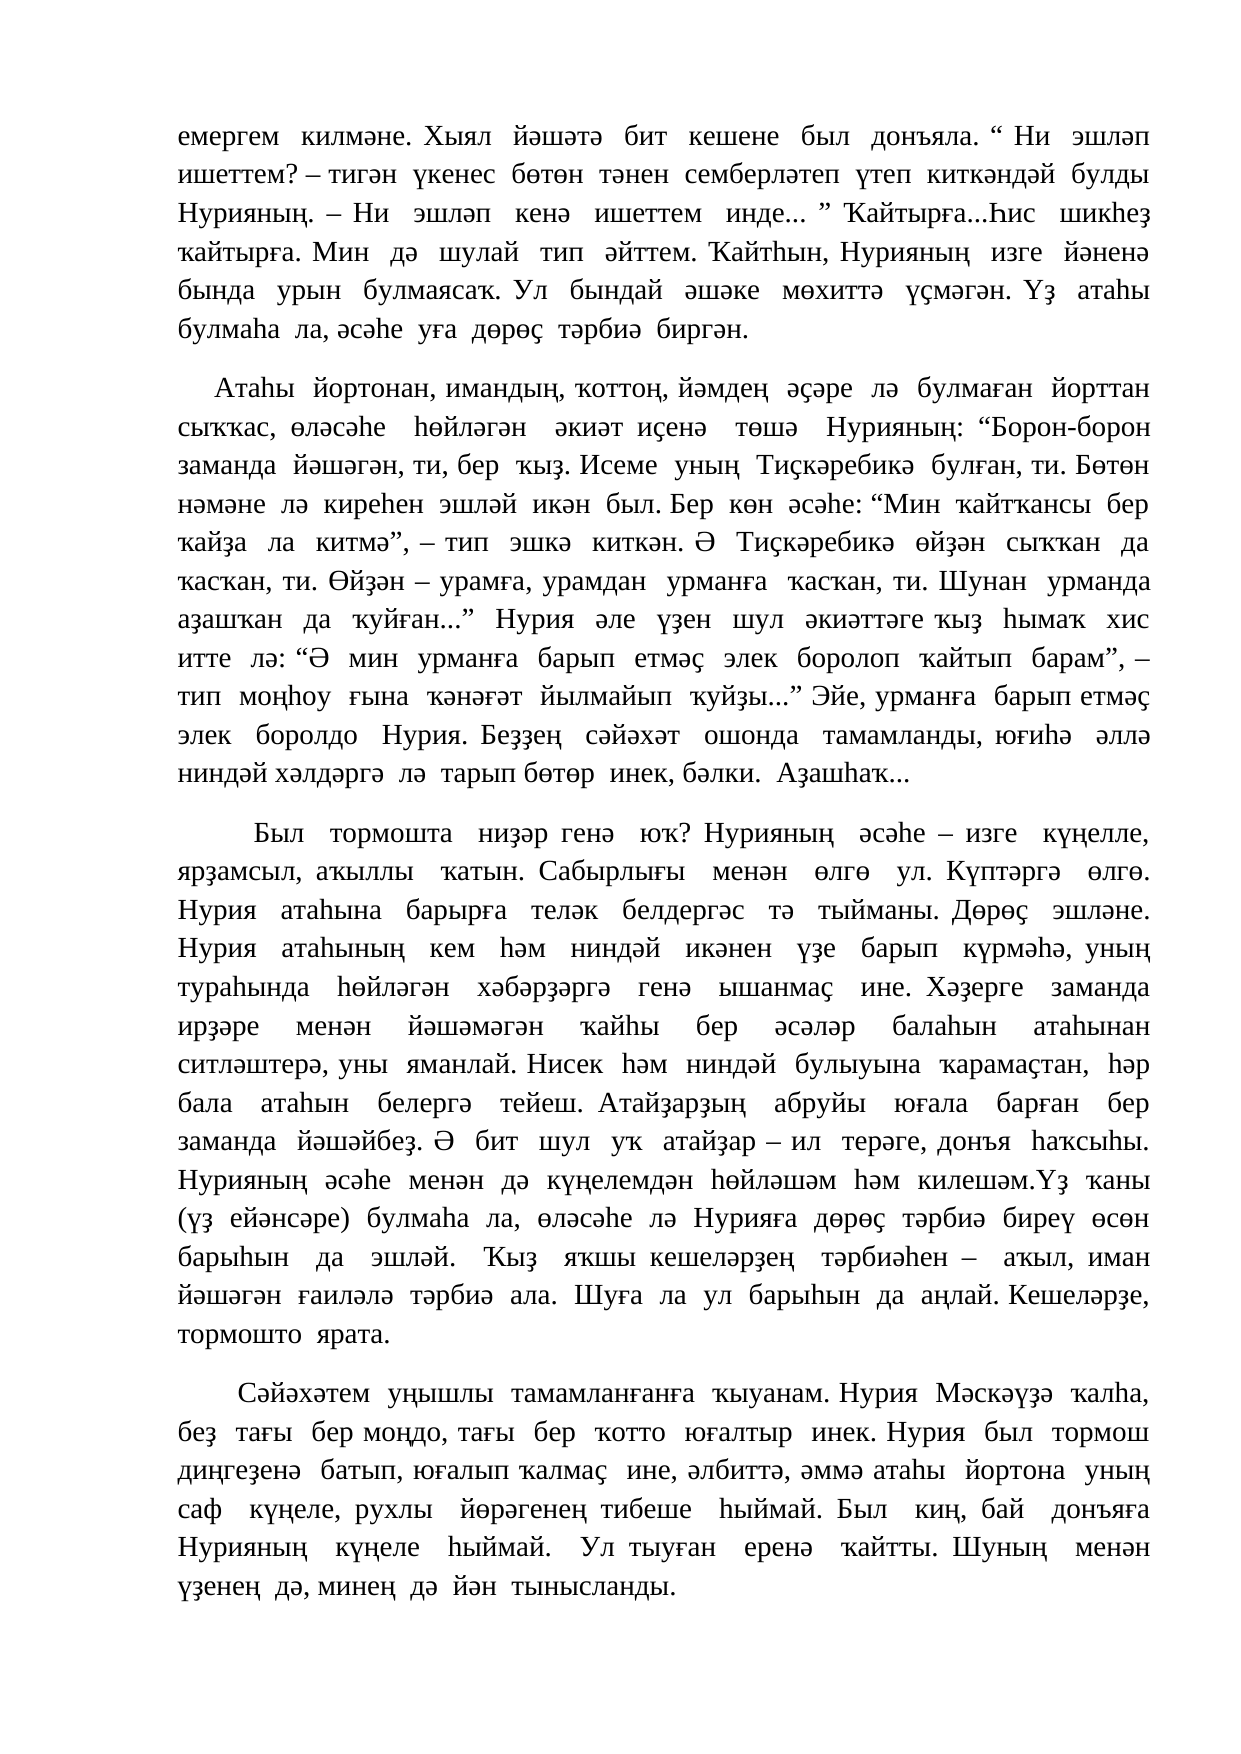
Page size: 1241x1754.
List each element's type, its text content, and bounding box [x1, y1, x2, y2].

text Атаһы йортонан, имандың, ҡоттоң, йәмдең әҫәре лә булмаған йорттан сыҡҡас, өләсәһе һөйләгән әкиәт иҫенә төшә Нурияның: “Борон-борон заманда йәшәгән, ти, бер ҡыҙ. Исеме уның Тиҫкәребикә булған, ти. Бөтөн нәмәне лә киреһен эшләй икән был. Бер көн әсәһе: “Мин ҡайтҡансы бер ҡайҙа ла китмә”, – тип эшкә киткән. Ә Тиҫкәребикә өйҙән сыҡҡан да ҡасҡан, ти. Өйҙән – урамға, урамдан урманға ҡасҡан, ти. Шунан урманда аҙашҡан да ҡуйған...” Нурия әле үҙен шул әкиәттәге ҡыҙ һымаҡ хис итте лә: “Ә мин урманға барып етмәҫ элек боролоп ҡайтып барам”, – тип моңһоу ғына ҡәнәғәт йылмайып ҡуйҙы...” Эйе, урманға барып етмәҫ элек боролдо Нурия. Беҙҙең сәйәхәт ошонда тамамланды, юғиһә әллә ниндәй хәлдәргә лә тарып бөтөр инек, бәлки. Аҙашһаҡ... [177, 370, 1152, 789]
text Был тормошта ниҙәр генә юҡ? Нурияның әсәһе – изге күңелле, ярҙамсыл, аҡыллы ҡатын. Сабырлығы менән өлгө ул. Күптәргә өлгө. Нурия атаһына барырға теләк белдергәс тә тыйманы. Дөрөҫ эшләне. Нурия атаһының кем һәм ниндәй икәнен үҙе барып күрмәһә, уның тураһында һөйләгән хәбәрҙәргә генә ышанмаҫ ине. Хәҙерге заманда ирҙәре менән йәшәмәгән ҡайһы бер әсәләр балаһын атаһынан ситләштерә, уны яманлай. Нисек һәм ниндәй булыуына ҡарамаҫтан, һәр бала атаһын белергә тейеш. Атайҙарҙың абруйы юғала барған бер заманда йәшәйбеҙ. Ә бит шул уҡ атайҙар – ил терәге, донъя һаҡсыһы. Нурияның әсәһе менән дә күңелемдән һөйләшәм һәм килешәм.Үҙ ҡаны (үҙ ейәнсәре) булмаһа ла, өләсәһе лә Нурияға дөрөҫ тәрбиә биреү өсөн барыһын да эшләй. Ҡыҙ яҡшы кешеләрҙең тәрбиәһен – аҡыл, иман йәшәгән ғаиләлә тәрбиә ала. Шуға ла ул барыһын да аңлай. Кешеләрҙе, тормошто ярата. [177, 815, 1152, 1349]
text Сәйәхәтем уңышлы тамамланғанға ҡыуанам. Нурия Мәскәүҙә ҡалһа, беҙ тағы бер моңдо, тағы бер ҡотто юғалтыр инек. Нурия был тормош диңгеҙенә батып, юғалып ҡалмаҫ ине, әлбиттә, әммә атаһы йортона уның саф күңеле, рухлы йөрәгенең тибеше һыймай. Был киң, бай донъяға Нурияның күңеле һыймай. Ул тыуған еренә ҡайтты. Шуның менән үҙенең дә, минең дә йән тынысланды. [177, 1375, 1152, 1602]
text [177, 118, 1152, 344]
